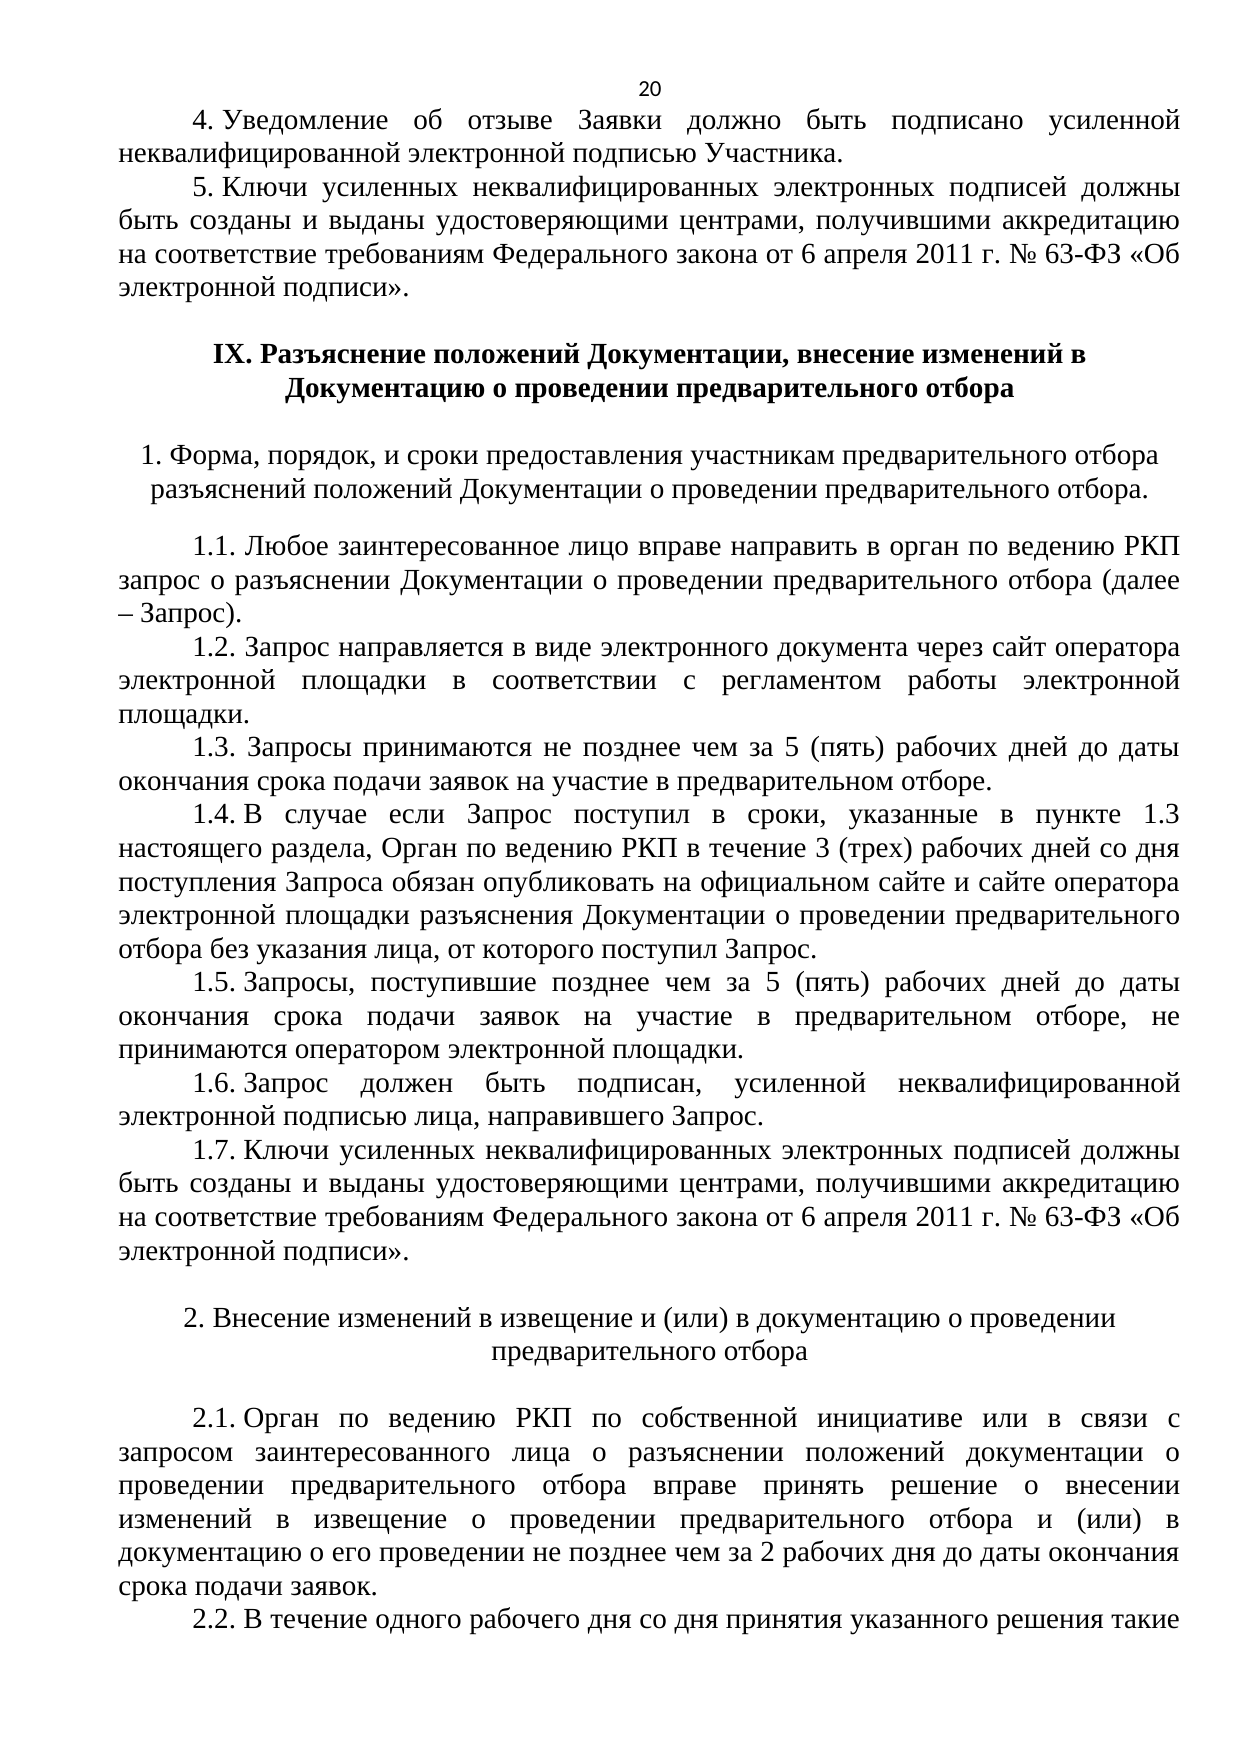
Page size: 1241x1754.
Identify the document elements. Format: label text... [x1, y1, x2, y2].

list Уведомление об отзыве Заявки должно быть подписано усиленной неквалифицированной электронной подписью Участника. [118, 102, 1181, 169]
text 1.3. Запросы принимаются не позднее чем за 5 (пять) рабочих дней до даты окончания срока подачи заявок на участие в предварительном отборе. [118, 729, 1181, 797]
text 2.1. Орган по ведению РКП по собственной инициативе или в связи с запросом заинтересованного лица о разъяснении положений документации о проведении предварительного отбора вправе принять решение о внесении изменений в извещение о проведении предварительного отбора и (или) в документацию о его проведении не позднее чем за 2 рабочих дня до даты окончания срока подачи заявок. [118, 1400, 1181, 1602]
text 1.5. Запросы, поступившие позднее чем за 5 (пять) рабочих дней до даты окончания срока подачи заявок на участие в предварительном отборе, не принимаются оператором электронной площадки. [118, 964, 1181, 1065]
text 1.7. Ключи усиленных неквалифицированных электронных подписей должны быть созданы и выданы удостоверяющими центрами, получившими аккредитацию на соответствие требованиям Федерального закона от 6 апреля 2011 г. № 63-ФЗ «Об электронной подписи». [118, 1132, 1181, 1266]
text 1.6. Запрос должен быть подписан, усиленной неквалифицированной электронной подписью лица, направившего Запрос. [118, 1065, 1181, 1132]
text 1.1. Любое заинтересованное лицо вправе направить в орган по ведению РКП запрос о разъяснении Документации о проведении предварительного отбора (далее – Запрос). [118, 528, 1181, 629]
list IX. Разъяснение положений Документации, внесение изменений в Документацию о проведении предварительного отбора [118, 337, 1181, 404]
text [118, 1602, 1181, 1635]
text 1.4. В случае если Запрос поступил в сроки, указанные в пункте 1.3 настоящего раздела, Орган по ведению РКП в течение 3 (трех) рабочих дней со дня поступления Запроса обязан опубликовать на официальном сайте и сайте оператора электронной площадки разъяснения Документации о проведении предварительного отбора без указания лица, от которого поступил Запрос. [118, 797, 1181, 964]
text 1. Форма, порядок, и сроки предоставления участникам предварительного отбора разъяснений положений Документации о проведении предварительного отбора. [118, 437, 1181, 504]
text 1.2. Запрос направляется в виде электронного документа через сайт оператора электронной площадки в соответствии с регламентом работы электронной площадки. [118, 629, 1181, 729]
text 2. Внесение изменений в извещение и (или) в документацию о проведении предварительного отбора [118, 1300, 1181, 1367]
list Ключи усиленных неквалифицированных электронных подписей должны быть созданы и выданы удостоверяющими центрами, получившими аккредитацию на соответствие требованиям Федерального закона от 6 апреля 2011 г. № 63-ФЗ «Об электронной подписи». [118, 169, 1181, 303]
